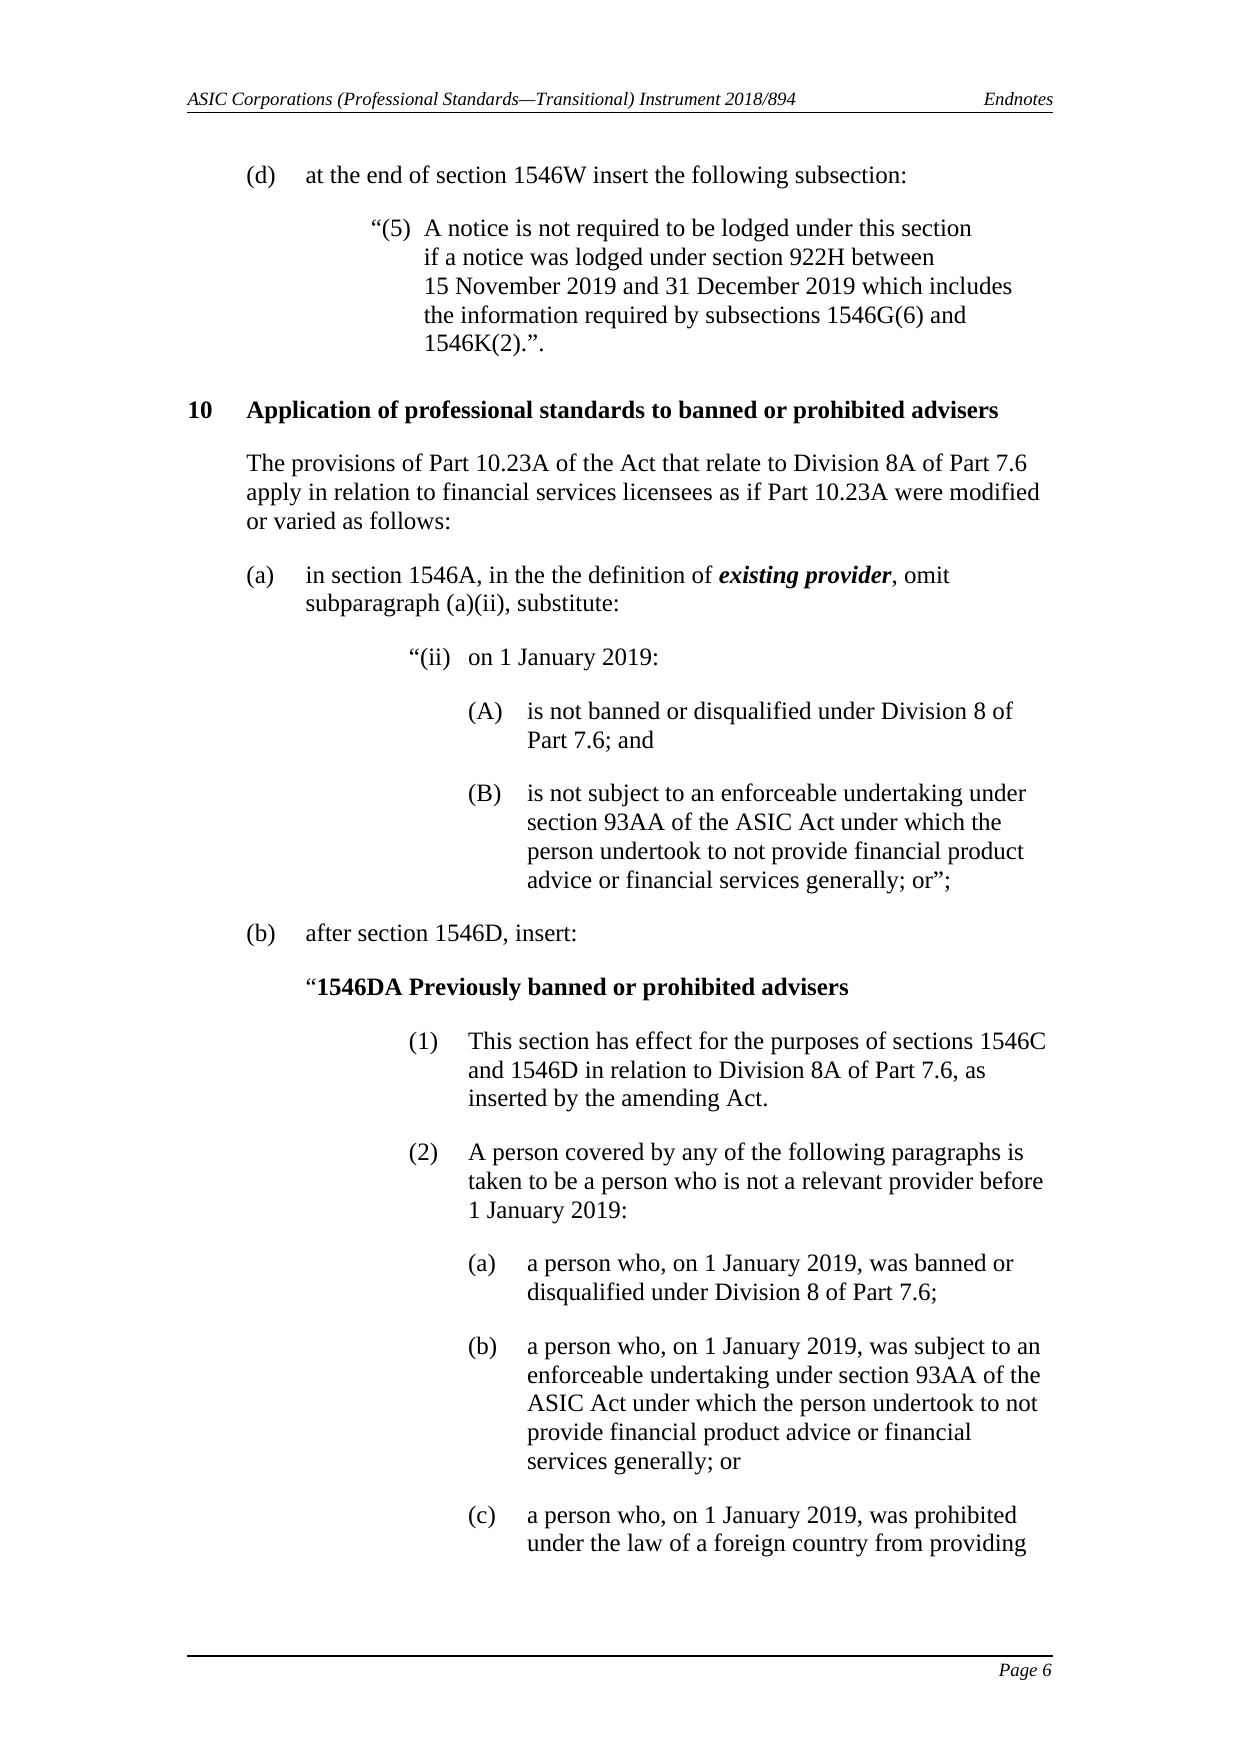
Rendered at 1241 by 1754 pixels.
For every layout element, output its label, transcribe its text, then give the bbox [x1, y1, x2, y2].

text The provisions of Part 10.23A of the Act that relate to Division 8A of Part 7.6 apply in relation to financial services licensees as if Part 10.23A were modified or varied as follows: [246, 448, 1053, 535]
text “(ii) on 1 January 2019: [409, 642, 1053, 671]
text “(5) A notice is not required to be lodged under this section if a notice was lodged under section 922H between 15 November 2019 and 31 December 2019 which includes the information required by subsections 1546G(6) and 1546K(2).”. [364, 213, 1053, 357]
text (a) in section 1546A, in the the definition of existing provider, omit subparagraph (a)(ii), substitute: [246, 560, 1053, 617]
subtitle 10 Application of professional standards to banned or prohibited advisers [187, 395, 1053, 423]
text (2) A person covered by any of the following paragraphs is taken to be a person who is not a relevant provider before 1 January 2019: [409, 1137, 1053, 1223]
text (b) a person who, on 1 January 2019, was subject to an enforceable undertaking under section 93AA of the ASIC Act under which the person undertook to not provide financial product advice or financial services generally; or [468, 1331, 1053, 1475]
text (1) This section has effect for the purposes of sections 1546C and 1546D in relation to Division 8A of Part 7.6, as inserted by the amending Act. [409, 1026, 1053, 1112]
text (a) a person who, on 1 January 2019, was banned or disqualified under Division 8 of Part 7.6; [468, 1248, 1053, 1306]
text (A) is not banned or disqualified under Division 8 of Part 7.6; and [468, 696, 1053, 753]
text (B) is not subject to an enforceable undertaking under section 93AA of the ASIC Act under which the person undertook to not provide financial product advice or financial services generally; or”; [468, 778, 1053, 893]
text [468, 1500, 1053, 1557]
text (b) after section 1546D, insert: [246, 918, 1053, 947]
text “1546DA Previously banned or prohibited advisers [305, 972, 1053, 1001]
text (d) at the end of section 1546W insert the following subsection: [246, 160, 1053, 188]
